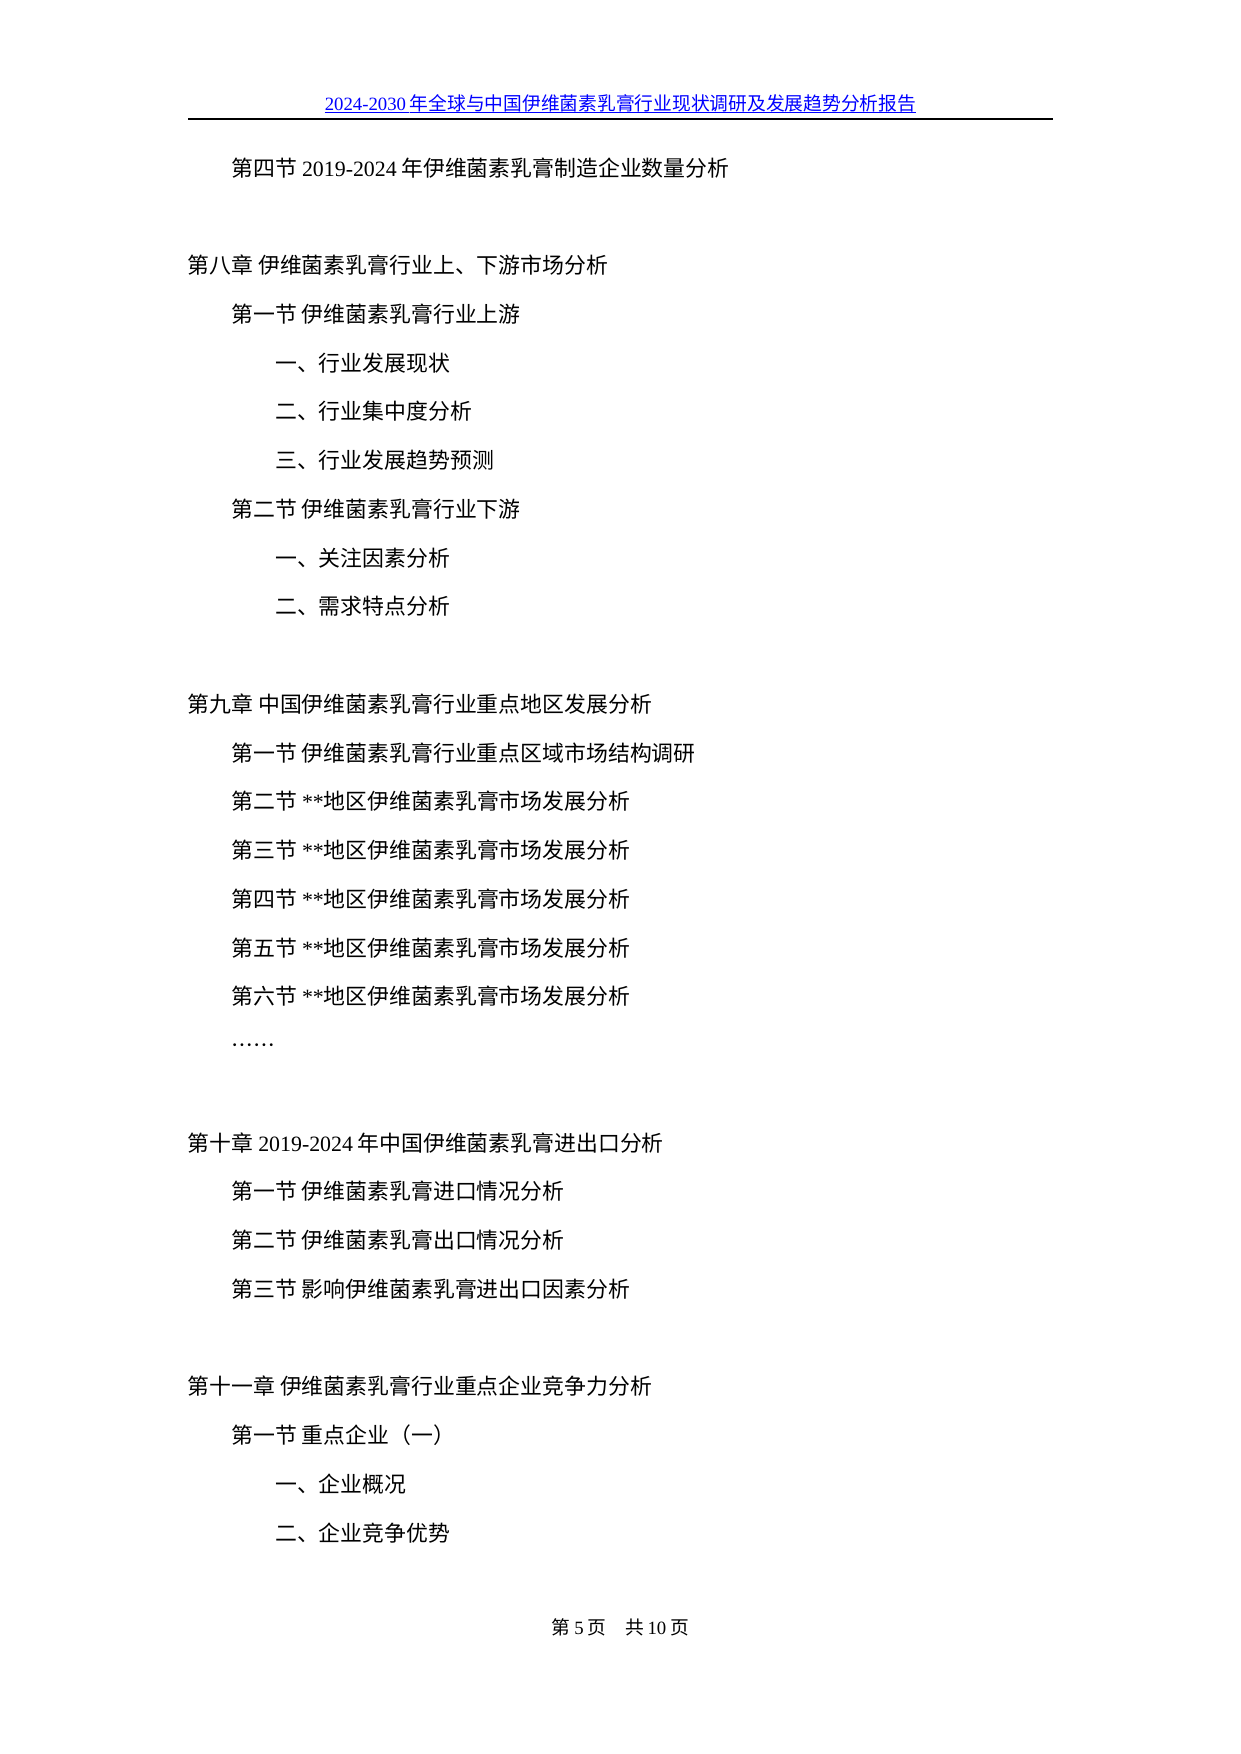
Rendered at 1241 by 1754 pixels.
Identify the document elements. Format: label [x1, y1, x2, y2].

text [187, 150, 1053, 1548]
